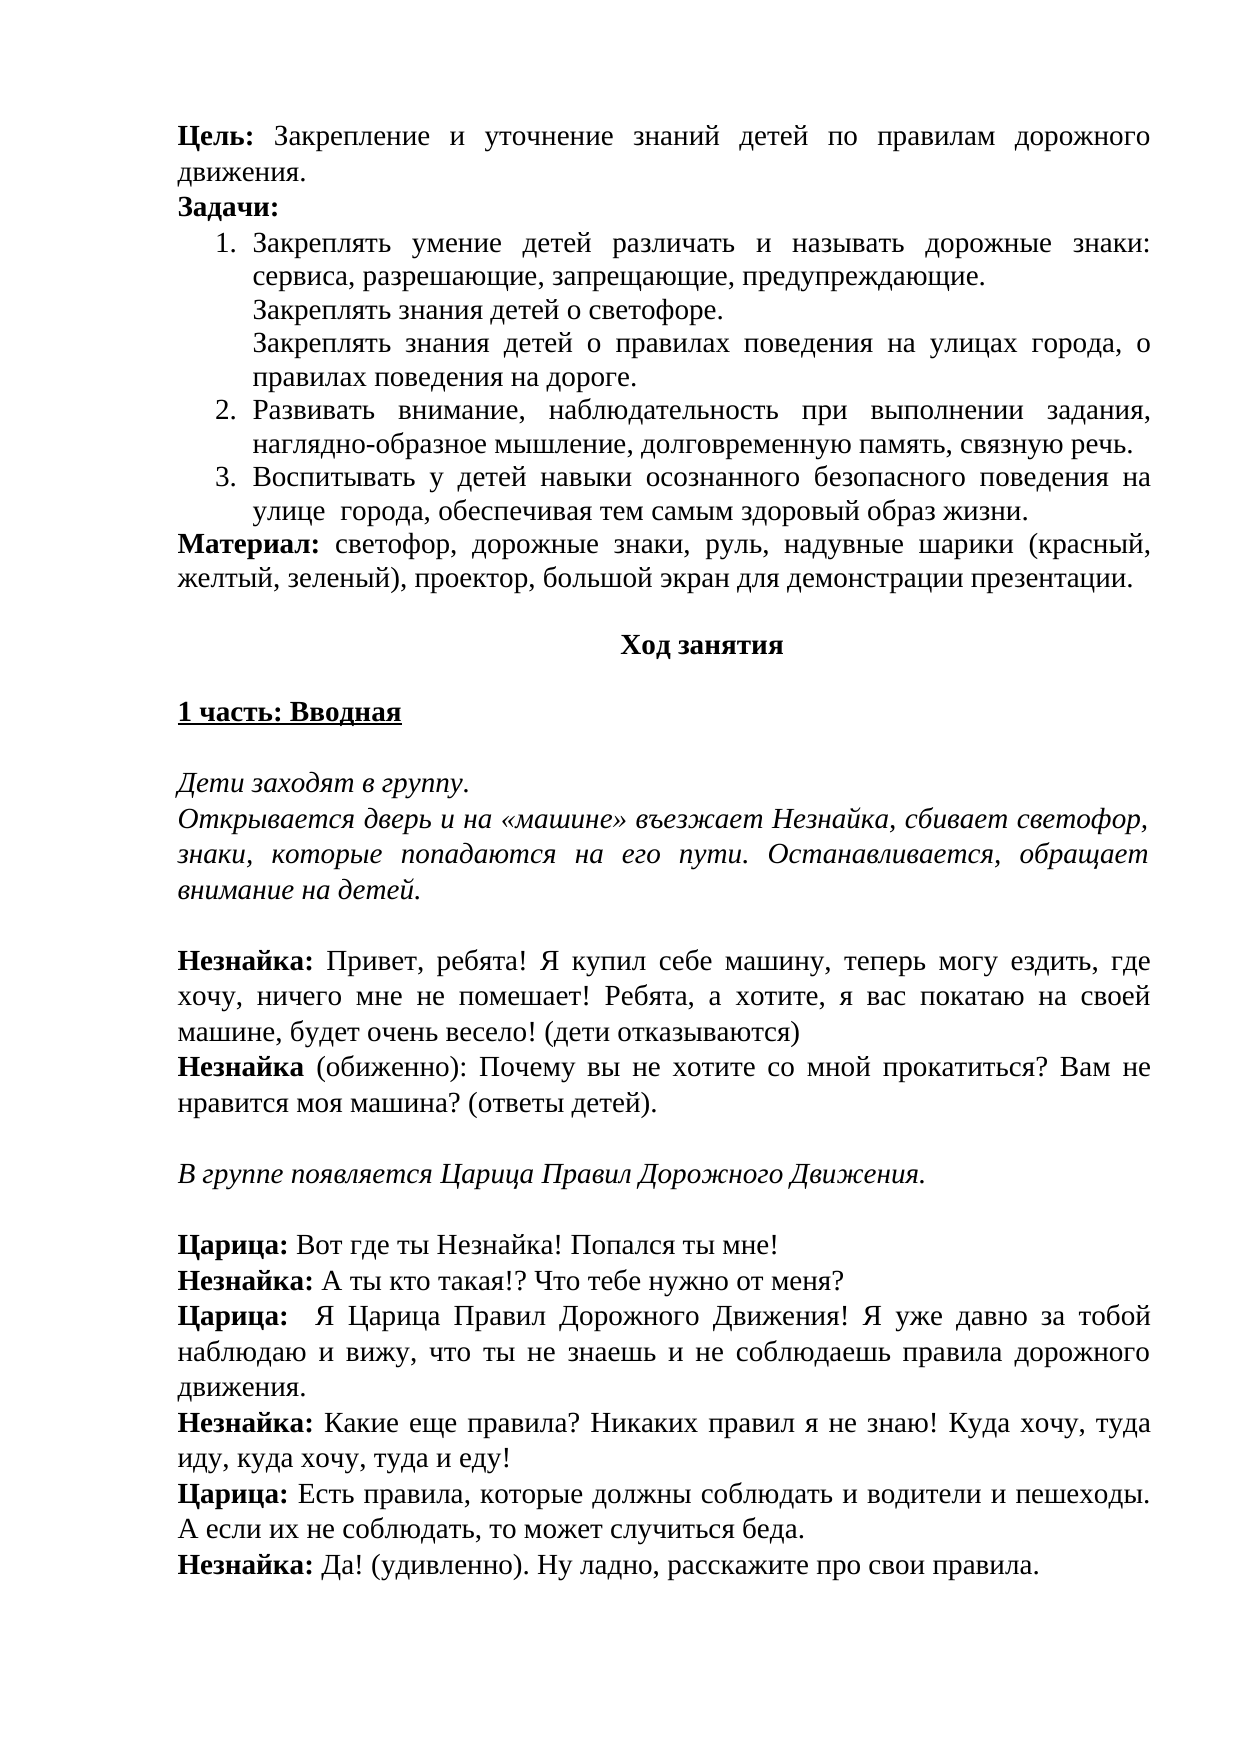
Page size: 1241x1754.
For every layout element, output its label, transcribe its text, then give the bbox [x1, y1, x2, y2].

text Царица: Есть правила, которые должны соблюдать и водители и пешеходы. А если их не соблюдать, то может случиться беда. [177, 1476, 1152, 1545]
text Незнайка: А ты кто такая!? Что тебе нужно от меня? [177, 1263, 1152, 1296]
text Царица: Вот где ты Незнайка! Попался ты мне! [177, 1227, 1152, 1261]
text Незнайка: Привет, ребята! Я купил себе машину, теперь могу ездить, где хочу, ничего мне не помешает! Ребята, а хотите, я вас покатаю на своей машине, будет очень весело! (дети отказываются) [177, 943, 1152, 1047]
list Развивать внимание, наблюдательность при выполнении задания, наглядно-образное мышление, долговременную память, связную речь. [215, 392, 1152, 459]
text Дети заходят в группу. [177, 765, 1152, 799]
text Незнайка: Какие еще правила? Никаких правил я не знаю! Куда хочу, туда иду, куда хочу, туда и еду! [177, 1405, 1152, 1474]
list Ход занятия [252, 627, 1152, 661]
text Царица: Я Царица Правил Дорожного Движения! Я уже давно за тобой наблюдаю и вижу, что ты не знаешь и не соблюдаешь правила дорожного движения. [177, 1298, 1152, 1403]
list Закреплять умение детей различать и называть дорожные знаки: сервиса, разрешающие, запрещающие, предупреждающие. [215, 225, 1152, 292]
list Закреплять знания детей о светофоре. [252, 292, 1152, 325]
text 1 часть: Вводная [177, 694, 1152, 728]
text В группе появляется Царица Правил Дорожного Движения. [177, 1156, 1152, 1189]
list Материал: светофор, дорожные знаки, руль, надувные шарики (красный, желтый, зеленый), проектор, большой экран для демонстрации презентации. [177, 527, 1152, 594]
list Закреплять знания детей о правилах поведения на улицах города, о правилах поведения на дороге. [252, 325, 1152, 392]
text Незнайка (обиженно): Почему вы не хотите со мной прокатиться? Вам не нравится моя машина? (ответы детей). [177, 1049, 1152, 1118]
text Открывается дверь и на «машине» въезжает Незнайка, сбивает светофор, знаки, которые попадаются на его пути. Останавливается, обращает внимание на детей. [177, 801, 1152, 905]
list Воспитывать у детей навыки осознанного безопасного поведения на улице города, обеспечивая тем самым здоровый образ жизни. [215, 459, 1152, 527]
text Цель: Закрепление и уточнение знаний детей по правилам дорожного движения. [177, 118, 1152, 187]
text Незнайка: Да! (удивленно). Ну ладно, расскажите про свои правила. [177, 1547, 1152, 1580]
text Задачи: [177, 189, 1152, 223]
